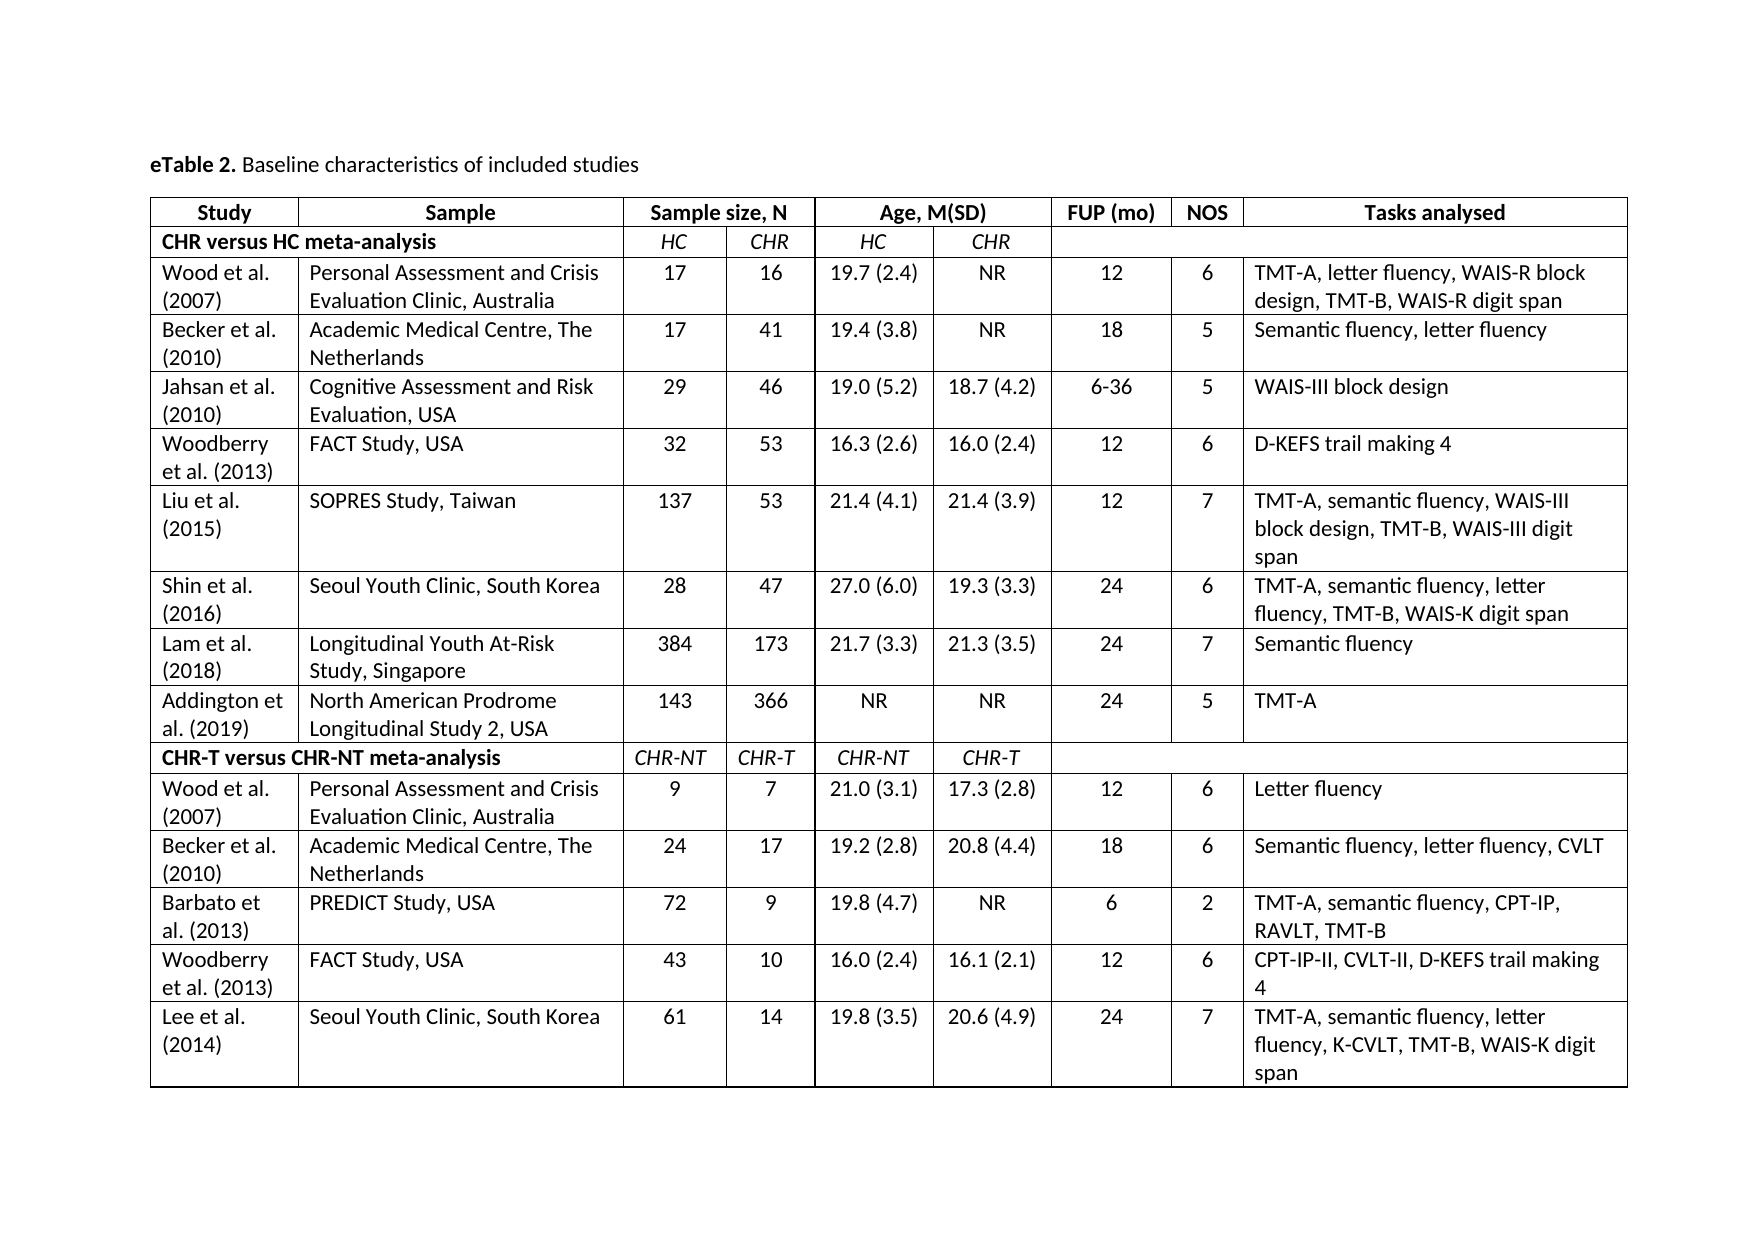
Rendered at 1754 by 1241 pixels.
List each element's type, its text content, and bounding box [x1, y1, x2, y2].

table_cell 19.0 (5.2) [816, 372, 933, 428]
table_cell 17 [727, 831, 814, 887]
table_cell HC [816, 227, 933, 257]
text eTable 2. Baseline characteristics of included studies [150, 150, 1604, 178]
table_cell NR [934, 888, 1051, 944]
table_cell 6-36 [1052, 372, 1171, 428]
table_cell 6 [1172, 572, 1243, 628]
table_cell Jahsan et al. (2010) [151, 372, 298, 428]
table_cell 12 [1052, 486, 1171, 571]
table_cell Semantic fluency [1244, 629, 1627, 685]
table_cell 9 [624, 774, 726, 830]
table_cell 6 [1172, 945, 1243, 1001]
table_cell 366 [727, 686, 814, 742]
table_cell FACT Study, USA [299, 945, 623, 1001]
table_cell Barbato et al. (2013) [151, 888, 298, 944]
table_cell Personal Assessment and Crisis Evaluation Clinic, Australia [299, 774, 623, 830]
table_cell North American Prodrome Longitudinal Study 2, USA [299, 686, 623, 742]
table_cell 24 [1052, 629, 1171, 685]
table_cell 18.7 (4.2) [934, 372, 1051, 428]
table_cell 6 [1172, 429, 1243, 485]
table_cell Woodberry et al. (2013) [151, 945, 298, 1001]
table_header Sample [299, 198, 623, 226]
table_cell 17 [624, 315, 726, 371]
table_cell Wood et al. (2007) [151, 258, 298, 314]
table_cell 46 [727, 372, 814, 428]
table_cell NR [816, 686, 933, 742]
table_cell Academic Medical Centre, The Netherlands [299, 315, 623, 371]
table_cell 5 [1172, 372, 1243, 428]
table_cell 12 [1052, 945, 1171, 1001]
table_cell TMT-A [1244, 686, 1627, 742]
table_cell 5 [1172, 686, 1243, 742]
table_cell WAIS-III block design [1244, 372, 1627, 428]
table_cell 29 [624, 372, 726, 428]
table_header FUP (mo) [1052, 198, 1171, 226]
table_cell 19.8 (3.5) [816, 1002, 933, 1086]
table_cell 20.8 (4.4) [934, 831, 1051, 887]
table_cell Lam et al. (2018) [151, 629, 298, 685]
table_cell 2 [1172, 888, 1243, 944]
table_cell 17.3 (2.8) [934, 774, 1051, 830]
table_cell HC [624, 227, 726, 257]
table_cell CHR-T versus CHR-NT meta-analysis [151, 743, 623, 773]
table_cell 43 [624, 945, 726, 1001]
table_cell 21.4 (3.9) [934, 486, 1051, 571]
table_cell TMT-A, semantic fluency, CPT-IP, RAVLT, TMT-B [1244, 888, 1627, 944]
table_cell CHR-T [727, 743, 814, 773]
table_cell 28 [624, 572, 726, 628]
table_cell 27.0 (6.0) [816, 572, 933, 628]
table_cell Semantic fluency, letter fluency, CVLT [1244, 831, 1627, 887]
table_cell 9 [727, 888, 814, 944]
table_header Tasks analysed [1244, 198, 1627, 226]
table_cell 12 [1052, 429, 1171, 485]
table_cell Seoul Youth Clinic, South Korea [299, 572, 623, 628]
table_cell Academic Medical Centre, The Netherlands [299, 831, 623, 887]
table_cell CHR-NT [816, 743, 933, 773]
table_cell 19.3 (3.3) [934, 572, 1051, 628]
table_cell 137 [624, 486, 726, 571]
table_cell 7 [1172, 629, 1243, 685]
table_cell D-KEFS trail making 4 [1244, 429, 1627, 485]
table_cell TMT-A, semantic fluency, WAIS-III block design, TMT-B, WAIS-III digit span [1244, 486, 1627, 571]
table_cell 17 [624, 258, 726, 314]
table_cell CHR [934, 227, 1051, 257]
table_cell 24 [624, 831, 726, 887]
table_cell 173 [727, 629, 814, 685]
table_cell 5 [1172, 315, 1243, 371]
table_cell 16.3 (2.6) [816, 429, 933, 485]
table_cell 21.7 (3.3) [816, 629, 933, 685]
table_cell FACT Study, USA [299, 429, 623, 485]
table_cell TMT-A, letter fluency, WAIS-R block design, TMT-B, WAIS-R digit span [1244, 258, 1627, 314]
table_cell 32 [624, 429, 726, 485]
table_cell 6 [1052, 888, 1171, 944]
table_cell 12 [1052, 258, 1171, 314]
table_cell 19.4 (3.8) [816, 315, 933, 371]
table_cell 24 [1052, 572, 1171, 628]
table_cell 14 [727, 1002, 814, 1086]
table_cell 53 [727, 486, 814, 571]
table_cell 18 [1052, 831, 1171, 887]
table_cell 19.7 (2.4) [816, 258, 933, 314]
table_cell 18 [1052, 315, 1171, 371]
table_cell Addington et al. (2019) [151, 686, 298, 742]
table_cell 143 [624, 686, 726, 742]
table_cell 16 [727, 258, 814, 314]
table_cell CPT-IP-II, CVLT-II, D-KEFS trail making 4 [1244, 945, 1627, 1001]
table_cell CHR versus HC meta-analysis [151, 227, 623, 257]
table_cell NR [934, 315, 1051, 371]
table_header Study [151, 198, 298, 226]
table_cell [1052, 227, 1627, 257]
table_cell 47 [727, 572, 814, 628]
table_cell 19.2 (2.8) [816, 831, 933, 887]
table_cell NR [934, 686, 1051, 742]
table_cell 16.1 (2.1) [934, 945, 1051, 1001]
table_cell 6 [1172, 258, 1243, 314]
table_cell 41 [727, 315, 814, 371]
table_cell 384 [624, 629, 726, 685]
table_cell Wood et al. (2007) [151, 774, 298, 830]
table_cell 53 [727, 429, 814, 485]
table_cell Woodberry et al. (2013) [151, 429, 298, 485]
table_cell Shin et al. (2016) [151, 572, 298, 628]
table_cell [1052, 743, 1627, 773]
table_header Sample size, N [624, 198, 814, 226]
table_cell TMT-A, semantic fluency, letter fluency, TMT-B, WAIS-K digit span [1244, 572, 1627, 628]
table_cell 61 [624, 1002, 726, 1086]
table_cell Longitudinal Youth At-Risk Study, Singapore [299, 629, 623, 685]
table_cell Liu et al. (2015) [151, 486, 298, 571]
table_cell 21.0 (3.1) [816, 774, 933, 830]
table_cell 7 [1172, 1002, 1243, 1086]
table_cell Letter fluency [1244, 774, 1627, 830]
table_cell 6 [1172, 831, 1243, 887]
table_cell 10 [727, 945, 814, 1001]
table_cell 19.8 (4.7) [816, 888, 933, 944]
table_cell Personal Assessment and Crisis Evaluation Clinic, Australia [299, 258, 623, 314]
table_cell TMT-A, semantic fluency, letter fluency, K-CVLT, TMT-B, WAIS-K digit span [1244, 1002, 1627, 1086]
table_cell NR [934, 258, 1051, 314]
table_cell Becker et al. (2010) [151, 831, 298, 887]
table_header Age, M(SD) [816, 198, 1051, 226]
table_cell Semantic fluency, letter fluency [1244, 315, 1627, 371]
table_cell 12 [1052, 774, 1171, 830]
table_cell 72 [624, 888, 726, 944]
table_cell Becker et al. (2010) [151, 315, 298, 371]
table_cell 21.4 (4.1) [816, 486, 933, 571]
table_cell 24 [1052, 686, 1171, 742]
table_cell Seoul Youth Clinic, South Korea [299, 1002, 623, 1086]
table_cell Lee et al. (2014) [151, 1002, 298, 1086]
table_cell SOPRES Study, Taiwan [299, 486, 623, 571]
table_cell 24 [1052, 1002, 1171, 1086]
table_cell 16.0 (2.4) [816, 945, 933, 1001]
table_cell 6 [1172, 774, 1243, 830]
table_cell Cognitive Assessment and Risk Evaluation, USA [299, 372, 623, 428]
table_cell CHR-NT [624, 743, 726, 773]
table_cell 16.0 (2.4) [934, 429, 1051, 485]
table_cell 20.6 (4.9) [934, 1002, 1051, 1086]
table_cell 7 [1172, 486, 1243, 571]
table_cell CHR [727, 227, 814, 257]
table_cell 7 [727, 774, 814, 830]
table_cell PREDICT Study, USA [299, 888, 623, 944]
table_header NOS [1172, 198, 1243, 226]
table_cell 21.3 (3.5) [934, 629, 1051, 685]
table_cell CHR-T [934, 743, 1051, 773]
